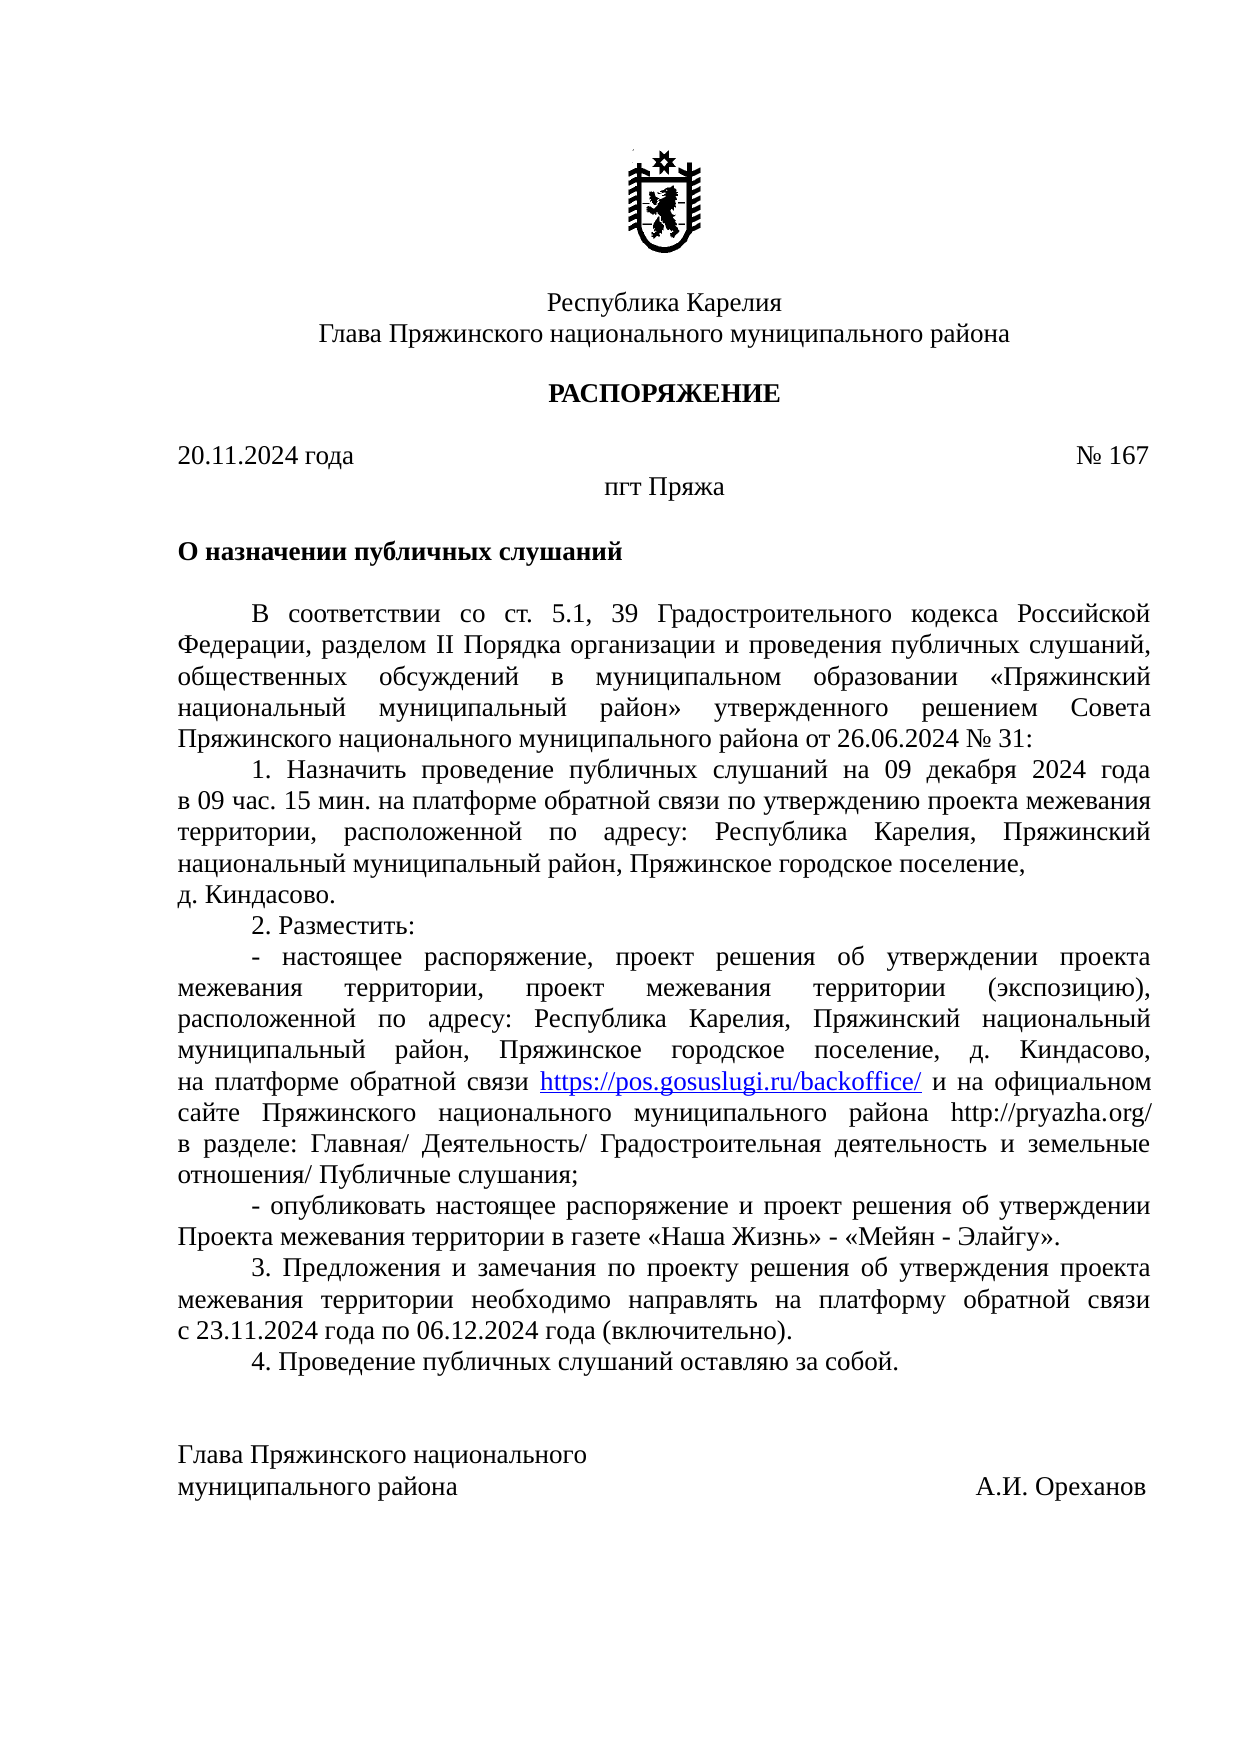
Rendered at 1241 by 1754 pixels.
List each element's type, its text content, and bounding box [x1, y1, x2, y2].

text 4. Проведение публичных слушаний оставляю за собой. [177, 1345, 1152, 1376]
text 3. Предложения и замечания по проекту решения об утверждения проекта межевания территории необходимо направлять на платформу обратной связи с 23.11.2024 года по 06.12.2024 года (включительно). [177, 1252, 1152, 1345]
text В соответствии со ст. 5.1, 39 Градостроительного кодекса Российской Федерации, разделом II Порядка организации и проведения публичных слушаний, общественных обсуждений в муниципальном образовании «Пряжинский национальный муниципальный район» утвержденного решением Совета Пряжинского национального муниципального района от 26.06.2024 № 31: [177, 597, 1152, 753]
picture [627, 149, 702, 255]
text Глава Пряжинского национального [177, 1438, 1152, 1469]
text О назначении публичных слушаний [177, 535, 1152, 566]
text - опубликовать настоящее распоряжение и проект решения об утверждении Проекта межевания территории в газете «Наша Жизнь» - «Мейян - Элайгу». [177, 1189, 1152, 1252]
text пгт Пряжа [177, 471, 1152, 502]
text - настоящее распоряжение, проект решения об утверждении проекта межевания территории, проект межевания территории (экспозицию), расположенной по адресу: Республика Карелия, Пряжинский национальный муниципальный район, Пряжинское городское поселение, д. Киндасово, на платформе обратной связи https://pos.gosuslugi.ru/backoffice/ и на официальном сайте Пряжинского национального муниципального района http://pryazha.org/ в разделе: Главная/ Деятельность/ Градостроительная деятельность и земельные отношения/ Публичные слушания; [177, 940, 1152, 1189]
text 1. Назначить проведение публичных слушаний на 09 декабря 2024 года в 09 час. 15 мин. на платформе обратной связи по утверждению проекта межевания территории, расположенной по адресу: Республика Карелия, Пряжинский национальный муниципальный район, Пряжинское городское поселение, [177, 753, 1152, 878]
text Республика Карелия [177, 286, 1152, 317]
text муниципального района А.И. Ореханов [177, 1469, 1152, 1501]
text РАСПОРЯЖЕНИЕ [177, 377, 1152, 408]
text Глава Пряжинского национального муниципального района [177, 317, 1152, 348]
text д. Киндасово. [177, 878, 1152, 909]
text 2. Разместить: [177, 909, 1152, 940]
text 20.11.2024 года № 167 [177, 439, 1152, 471]
